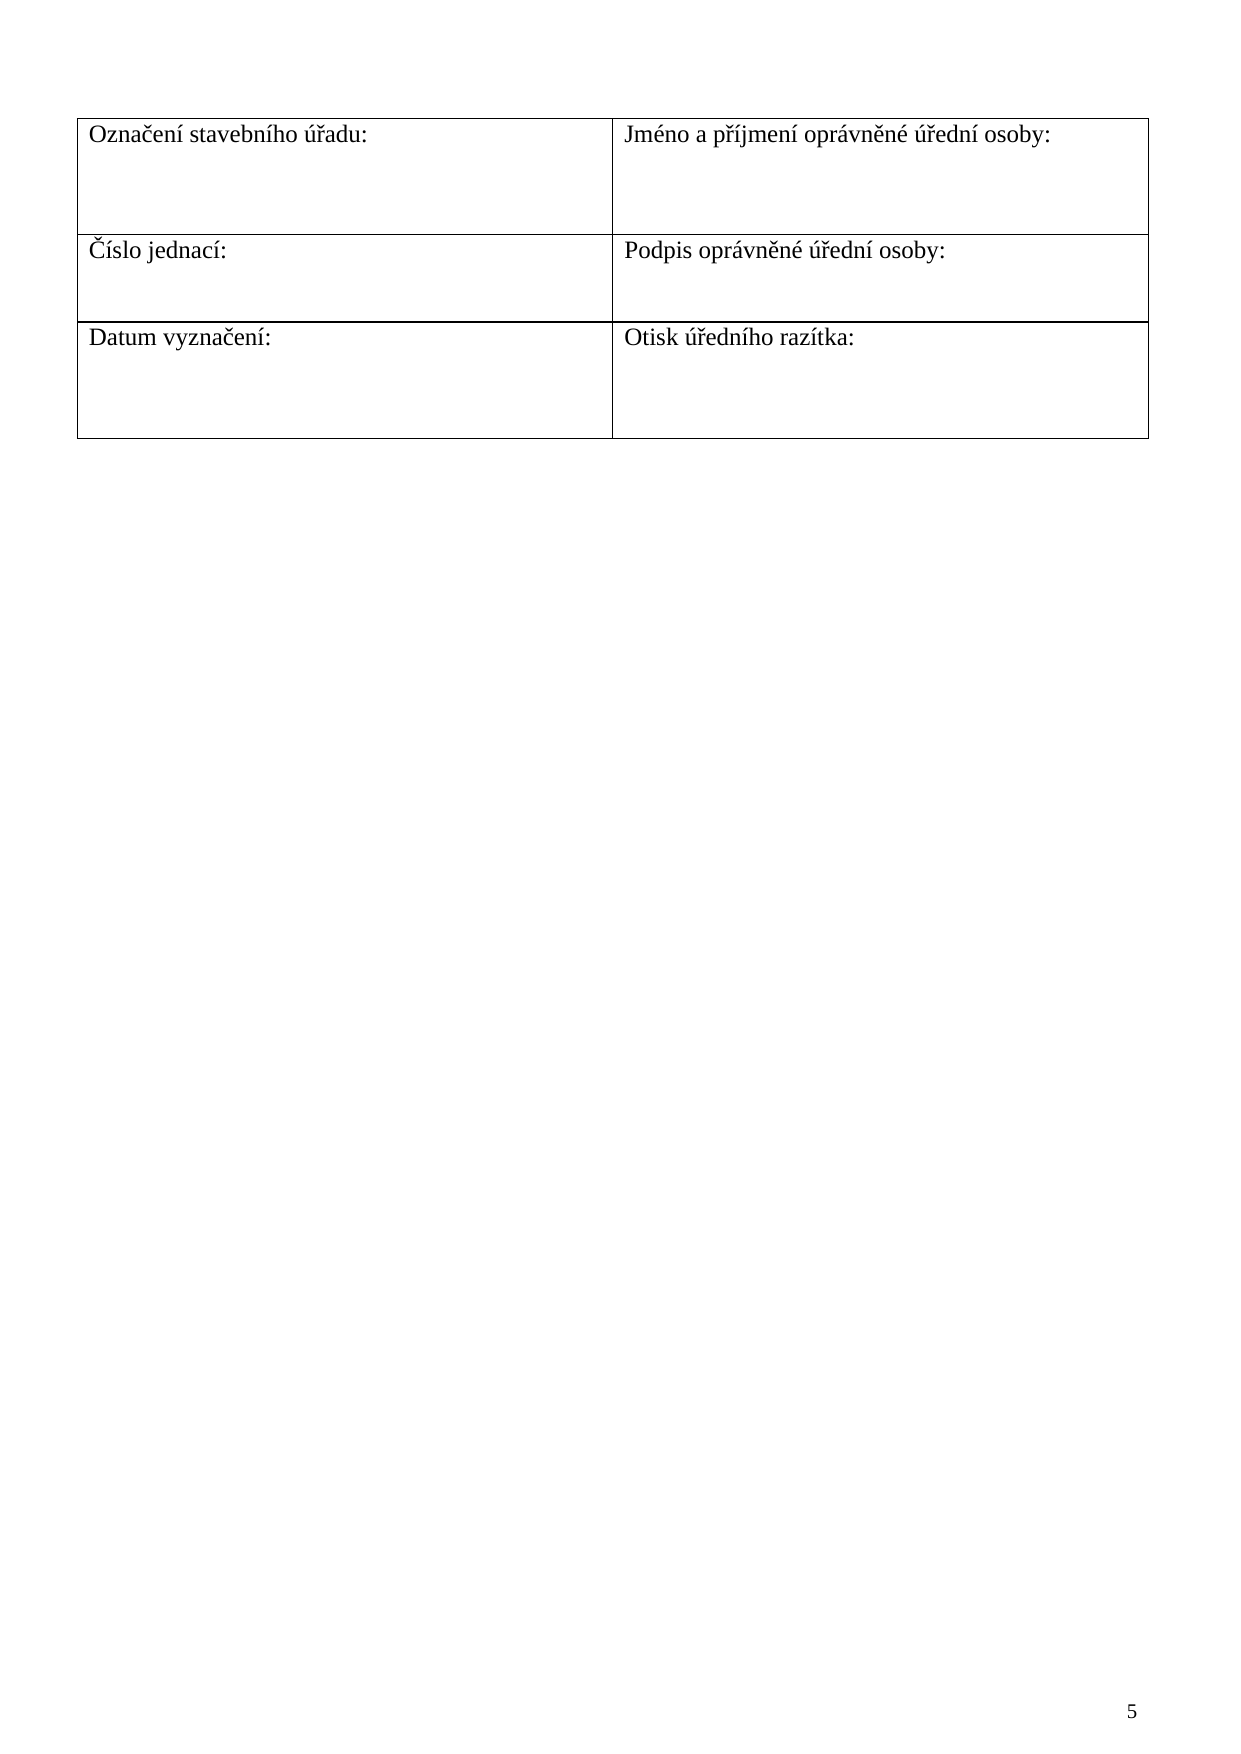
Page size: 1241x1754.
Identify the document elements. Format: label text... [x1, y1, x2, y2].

table_cell Otisk úředního razítka: [613, 323, 1148, 437]
table_cell Datum vyznačení: [78, 323, 612, 437]
table_cell Označení stavebního úřadu: [78, 119, 612, 234]
table_cell Jméno a příjmení oprávněné úřední osoby: [613, 119, 1148, 234]
table_cell Číslo jednací: [78, 235, 612, 321]
table_cell Podpis oprávněné úřední osoby: [613, 235, 1148, 321]
